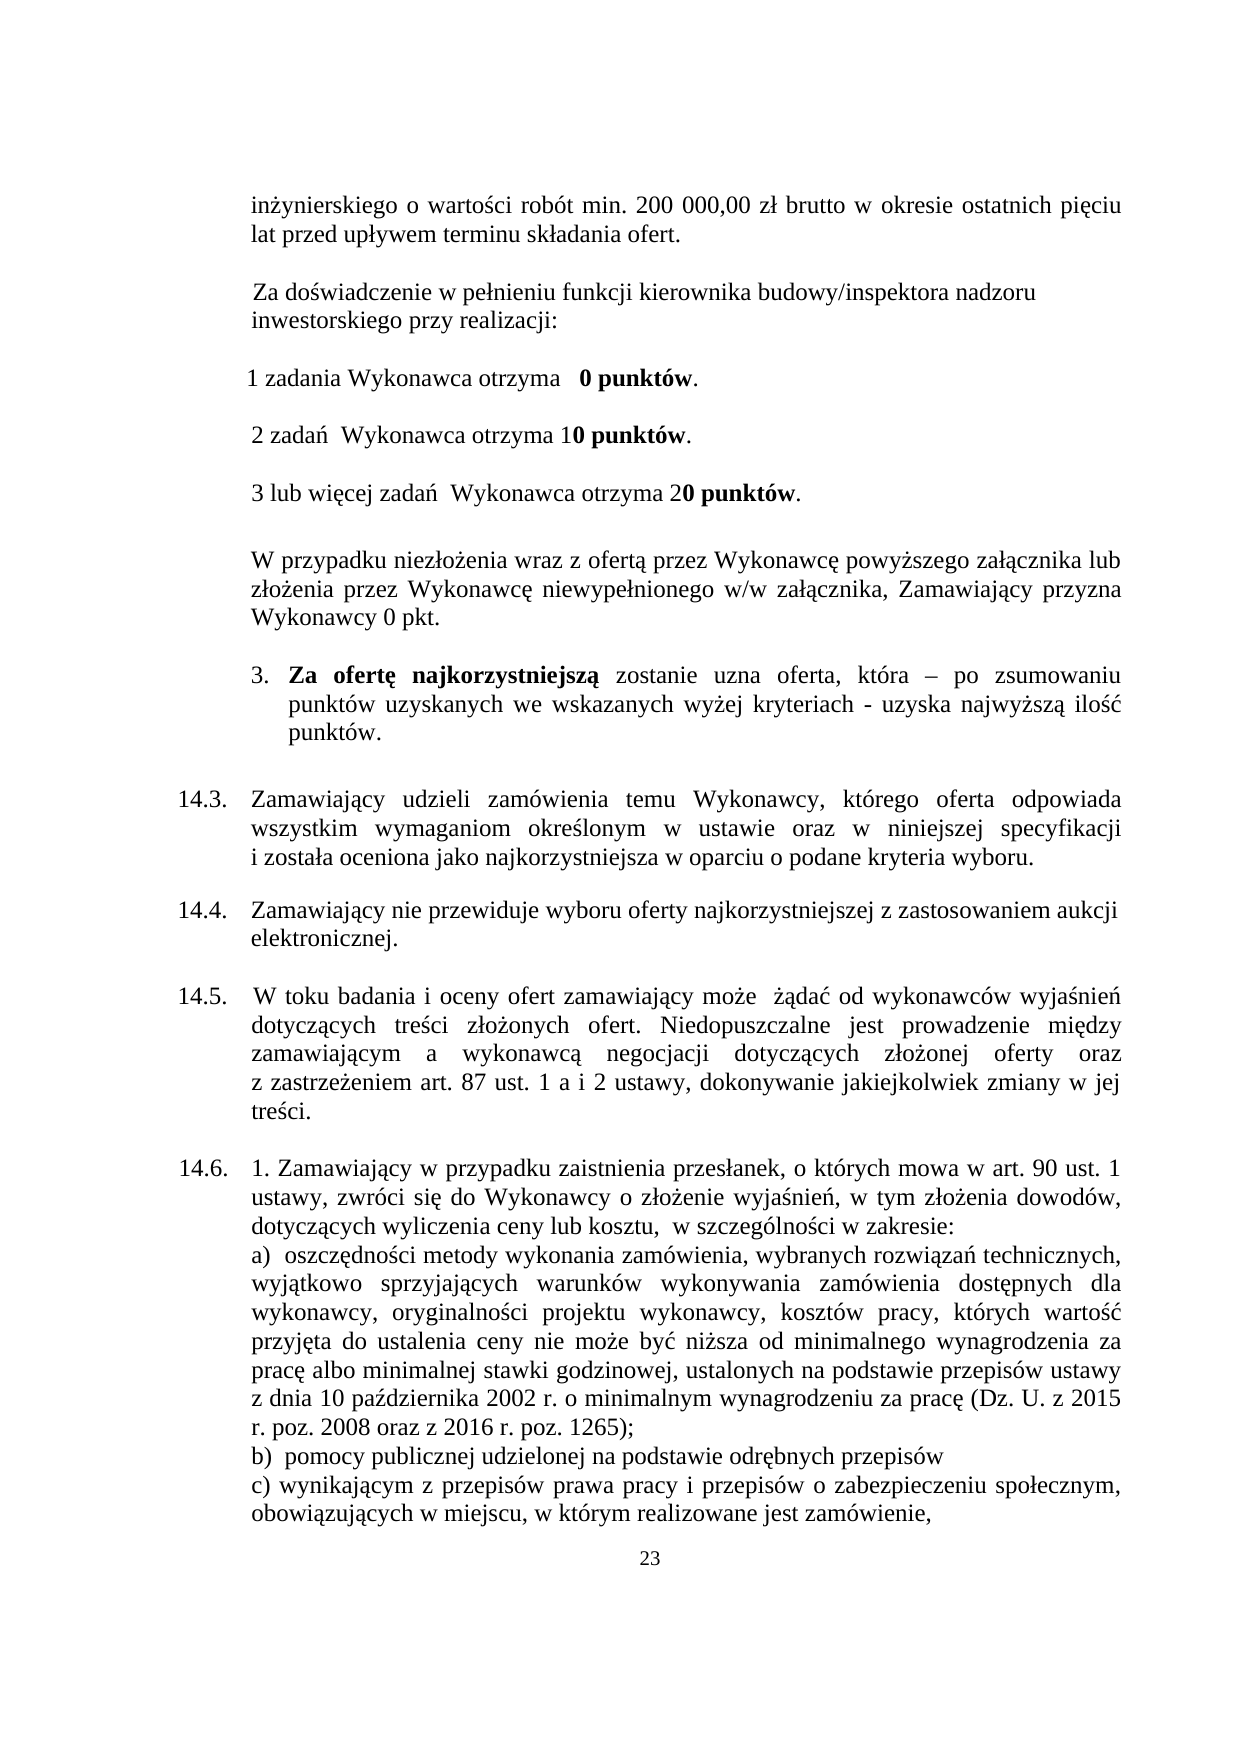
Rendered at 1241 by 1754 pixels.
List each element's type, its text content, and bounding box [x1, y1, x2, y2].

text 14.4. Zamawiający nie przewiduje wyboru oferty najkorzystniejszej z zastosowaniem aukcji elektronicznej. [177, 895, 1122, 952]
text b) pomocy publicznej udzielonej na podstawie odrębnych przepisów [103, 1441, 1122, 1470]
text 2 zadań Wykonawca otrzyma 10 punktów. [177, 420, 1122, 449]
text W przypadku niezłożenia wraz z ofertą przez Wykonawcę powyższego załącznika lub złożenia przez Wykonawcę niewypełnionego w/w załącznika, Zamawiający przyzna Wykonawcy 0 pkt. [251, 545, 1122, 631]
text 14.3. Zamawiający udzieli zamówienia temu Wykonawcy, którego oferta odpowiada wszystkim wymaganiom określonym w ustawie oraz w niniejszej specyfikacji i została oceniona jako najkorzystniejsza w oparciu o podane kryteria wyboru. [177, 784, 1122, 871]
text 3 lub więcej zadań Wykonawca otrzyma 20 punktów. [177, 478, 1122, 507]
text 14.5. W toku badania i oceny ofert zamawiający może żądać od wykonawców wyjaśnień dotyczących treści złożonych ofert. Niedopuszczalne jest prowadzenie między zamawiającym a wykonawcą negocjacji dotyczących złożonej oferty oraz z zastrzeżeniem art. 87 ust. i 2 ustawy, dokonywanie jakiejkolwiek zmiany w jej treści. [103, 981, 1122, 1125]
text 1 zadania Wykonawca otrzyma 0 punktów. [177, 363, 1122, 392]
text a) oszczędności metody wykonania zamówienia, wybranych rozwiązań technicznych, wyjątkowo sprzyjających warunków wykonywania zamówienia dostępnych dla wykonawcy, oryginalności projektu wykonawcy, kosztów pracy, których wartość przyjęta do ustalenia ceny nie może być niższa od minimalnego wynagrodzenia za pracę albo minimalnej stawki godzinowej, ustalonych na podstawie przepisów ustawy z dnia 10 października 2002 r. o minimalnym wynagrodzeniu za pracę (Dz. U. z 2015 r. poz. 2008 oraz z 2016 r. poz. 1265); [103, 1240, 1122, 1441]
text 14.6. 1. Zamawiający w przypadku zaistnienia przesłanek, o których mowa w art. 90 ust. 1 ustawy, zwróci się do Wykonawcy o złożenie wyjaśnień, w tym złożenia dowodów, dotyczących wyliczenia ceny lub kosztu, w szczególności w zakresie: [103, 1153, 1122, 1240]
list Za ofertę najkorzystniejszą zostanie uzna oferta, która – po zsumowaniu punktów uzyskanych we wskazanych wyżej kryteriach - uzyska najwyższą ilość punktów. [251, 660, 1122, 746]
text Za doświadczenie w pełnieniu funkcji kierownika budowy/inspektora nadzoru inwestorskiego przy realizacji: [177, 277, 1122, 334]
text c) wynikającym z przepisów prawa pracy i przepisów o zabezpieczeniu społecznym, obowiązujących w miejscu, w którym realizowane jest zamówienie, [103, 1470, 1122, 1527]
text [251, 190, 1122, 248]
